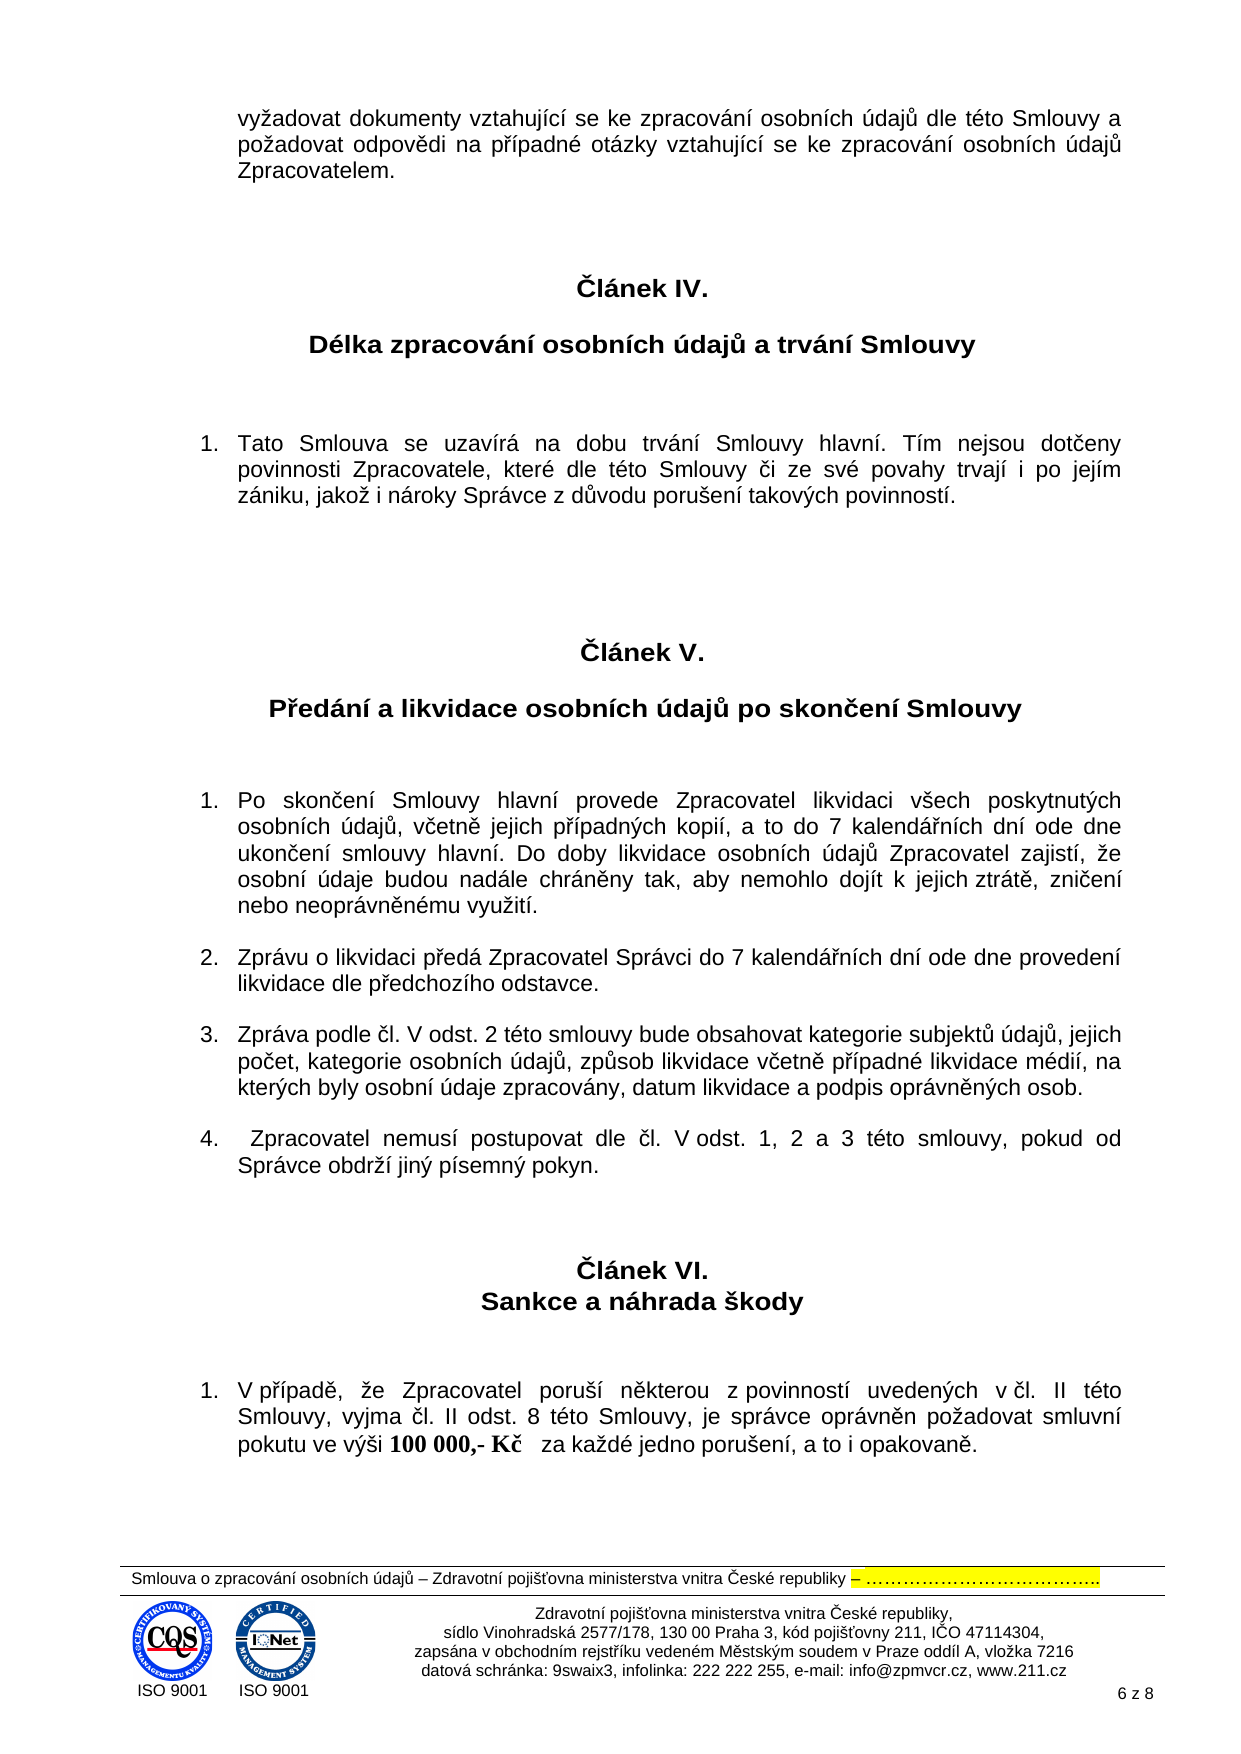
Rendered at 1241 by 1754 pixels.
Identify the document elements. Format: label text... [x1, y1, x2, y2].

text Článek VI. [162, 1256, 1122, 1284]
list Zpráva podle čl. V odst. 2 této smlouvy bude obsahovat kategorie subjektů údajů, jejich počet, kategorie osobních údajů, způsob likvidace včetně případné likvidace médií, na kterých byly osobní údaje zpracovány, datum likvidace a podpis oprávněných osob. [200, 1021, 1122, 1100]
subtitle Sankce a náhrada škody [162, 1287, 1122, 1316]
text Délka zpracování osobních údajů a trvání Smlouvy [162, 330, 1122, 359]
list Po skončení Smlouvy hlavní provede Zpracovatel likvidaci všech poskytnutých osobních údajů, včetně jejich případných kopií, a to do 7 kalendářních dní ode dne ukončení smlouvy hlavní. Do doby likvidace osobních údajů Zpracovatel zajistí, že osobní údaje budou nadále chráněny tak, aby nemohlo dojít k jejich ztrátě, zničení nebo neoprávněnému využití. [200, 787, 1122, 918]
list Tato Smlouva se uzavírá na dobu trvání Smlouvy hlavní. Tím nejsou dotčeny povinnosti Zpracovatele, které dle této Smlouvy či ze své povahy trvají i po jejím zániku, jakož i nároky Správce z důvodu porušení takových povinností. [200, 429, 1122, 508]
list Zpracovatel nemusí postupovat dle čl. V odst. 1, 2 a 3 této smlouvy, pokud od Správce obdrží jiný písemný pokyn. [200, 1125, 1122, 1178]
picture [235, 1601, 316, 1681]
text Předání a likvidace osobních údajů po skončení Smlouvy [162, 694, 1122, 723]
text Článek IV. [162, 274, 1122, 302]
list Zprávu o likvidaci předá Zpracovatel Správci do 7 kalendářních dní ode dne provedení likvidace dle předchozího odstavce. [200, 943, 1122, 996]
picture [132, 1601, 213, 1681]
text Článek V. [162, 638, 1122, 666]
list V případě, že Zpracovatel poruší některou z povinností uvedených v čl. II této Smlouvy, vyjma čl. II odst. 8 této Smlouvy, je správce oprávněn požadovat smluvní pokutu ve výši za každé jedno porušení, a to i opakovaně. [200, 1377, 1122, 1458]
